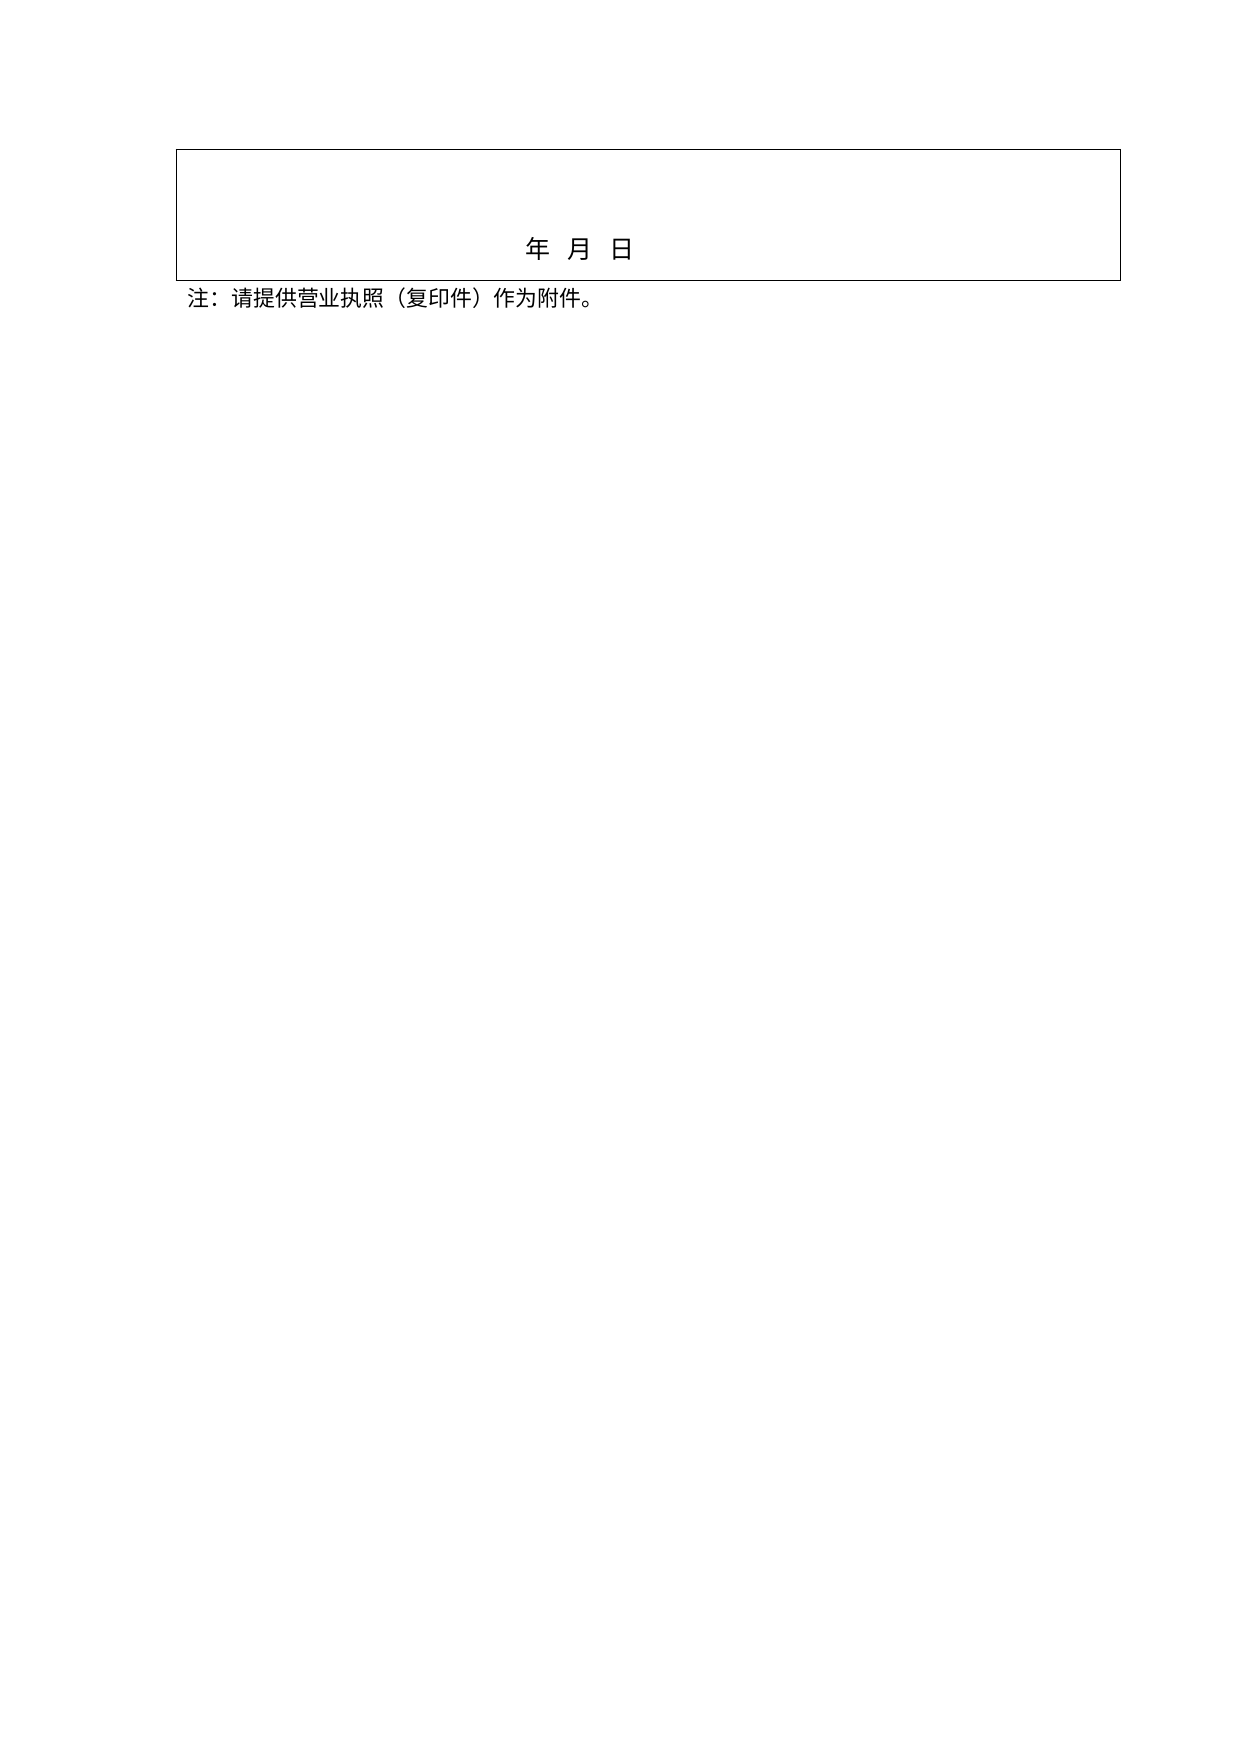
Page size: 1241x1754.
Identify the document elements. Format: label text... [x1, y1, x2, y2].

text 注：请提供营业执照（复印件）作为附件。 [187, 281, 1053, 313]
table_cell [177, 150, 1120, 280]
